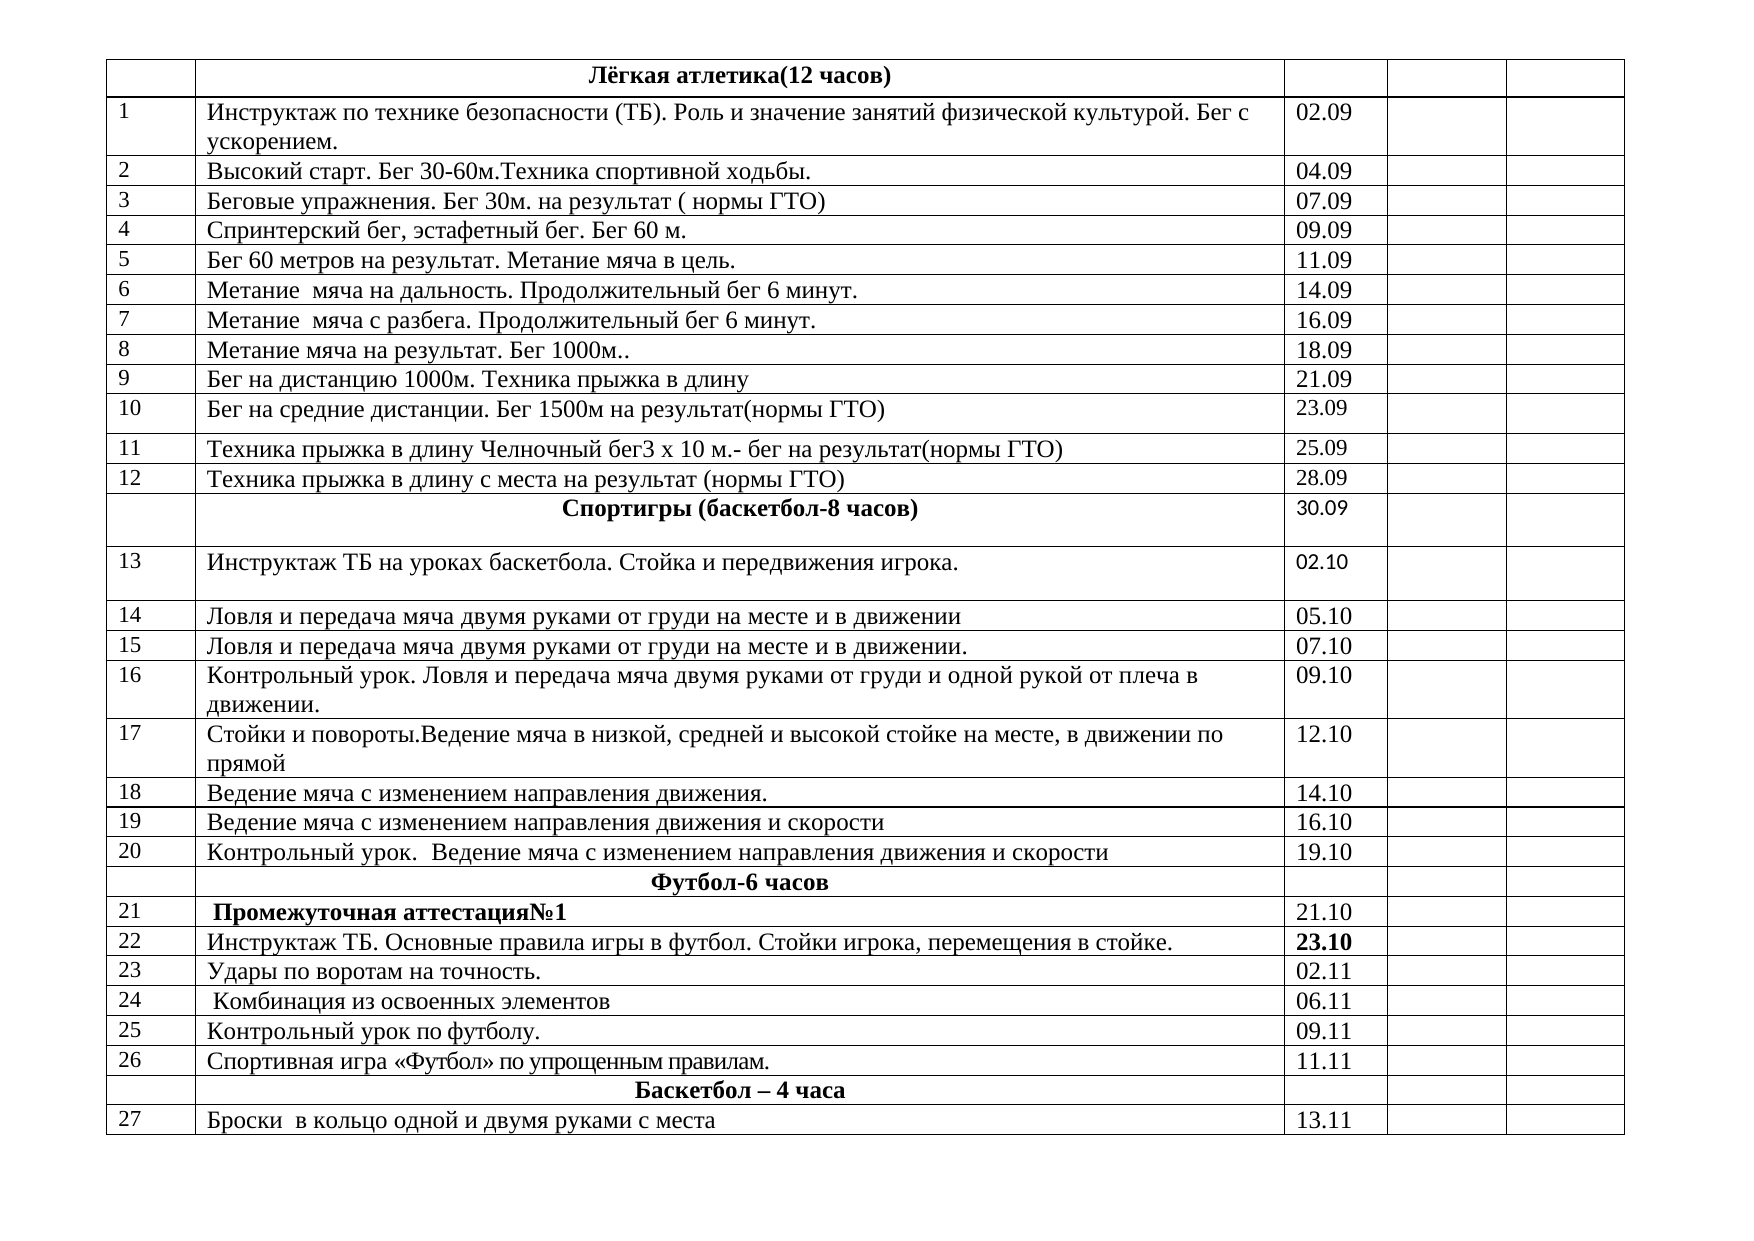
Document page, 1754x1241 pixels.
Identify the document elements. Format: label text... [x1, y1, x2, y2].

table_cell [1388, 719, 1506, 777]
table_cell 02.11 [1285, 956, 1387, 985]
table_cell 23 [107, 956, 195, 985]
table_cell 04.09 [1285, 156, 1387, 185]
table_cell 05.10 [1285, 601, 1387, 630]
table_cell 07.09 [1285, 186, 1387, 214]
table_cell [1507, 867, 1624, 896]
table_cell Беговые упражнения. Бег 30м. на результат ( нормы ГТО) [196, 186, 1284, 214]
table_cell [1507, 186, 1624, 214]
table_cell [107, 867, 195, 896]
table_cell Спортивная игра «Футбол» по упрощенным правилам. [196, 1046, 1284, 1074]
table_cell [1507, 1076, 1624, 1104]
table_cell [1388, 1105, 1506, 1134]
table_cell [1507, 305, 1624, 334]
table_cell [1507, 394, 1624, 433]
table_cell 7 [107, 305, 195, 334]
table_cell Контрольный урок. Ведение мяча с изменением направления движения и скорости [196, 837, 1284, 866]
table_cell [1507, 986, 1624, 1015]
table_cell Баскетбол – 4 часа [196, 1076, 1284, 1104]
table_cell [1388, 1076, 1506, 1104]
table_cell [1388, 956, 1506, 985]
table_cell [1507, 245, 1624, 274]
table_cell [1388, 275, 1506, 304]
table_cell 14 [107, 601, 195, 630]
table_cell 4 [107, 216, 195, 244]
table_cell 02.09 [1285, 98, 1387, 155]
table_cell Спортигры (баскетбол-8 часов) [196, 494, 1284, 546]
table_cell 19.10 [1285, 837, 1387, 866]
table_cell [1388, 661, 1506, 718]
table_cell 18.09 [1285, 335, 1387, 363]
table_cell 02.10 [1285, 547, 1387, 600]
table_cell 16.10 [1285, 808, 1387, 836]
table_cell [1507, 1046, 1624, 1074]
table_cell [1507, 719, 1624, 777]
table_cell Контрольный урок по футболу. [196, 1016, 1284, 1045]
table_cell [1388, 837, 1506, 866]
table_cell [1388, 365, 1506, 393]
table_cell [107, 1076, 195, 1104]
table_cell [1388, 434, 1506, 463]
table_cell Удары по воротам на точность. [196, 956, 1284, 985]
table_cell [1388, 547, 1506, 600]
table_cell 18 [107, 778, 195, 806]
table_cell [1507, 631, 1624, 659]
table_cell [107, 60, 195, 96]
table_cell Бег 60 метров на результат. Метание мяча в цель. [196, 245, 1284, 274]
table_cell Инструктаж ТБ. Основные правила игры в футбол. Стойки игрока, перемещения в стойке. [196, 927, 1284, 955]
table_cell [1388, 867, 1506, 896]
table_cell [1507, 601, 1624, 630]
table_cell [1507, 661, 1624, 718]
table_cell 21 [107, 897, 195, 926]
table_cell [1388, 60, 1506, 96]
table_cell [1507, 434, 1624, 463]
table_cell [1507, 98, 1624, 155]
table_cell Футбол-6 часов [196, 867, 1284, 896]
table_cell [1285, 1076, 1387, 1104]
table_cell [1507, 275, 1624, 304]
table_cell [1388, 1046, 1506, 1074]
table_cell [1507, 927, 1624, 955]
table_cell [1507, 156, 1624, 185]
table_cell [1507, 547, 1624, 600]
table_cell Высокий старт. Бег 30-60м.Техника спортивной ходьбы. [196, 156, 1284, 185]
table_cell [1388, 98, 1506, 155]
table_cell 19 [107, 808, 195, 836]
table_cell 25.09 [1285, 434, 1387, 463]
table_cell 21.09 [1285, 365, 1387, 393]
table_cell Инструктаж по технике безопасности (ТБ). Роль и значение занятий физической культурой. Бег с ускорением. [196, 98, 1284, 155]
table_cell [1388, 601, 1506, 630]
table_cell Ловля и передача мяча двумя руками от груди на месте и в движении. [196, 631, 1284, 659]
table_cell [1507, 216, 1624, 244]
table_cell Бег на средние дистанции. Бег 1500м на результат(нормы ГТО) [196, 394, 1284, 433]
table_cell [1388, 156, 1506, 185]
table_cell 27 [107, 1105, 195, 1134]
table_cell [1285, 60, 1387, 96]
table_cell [1507, 365, 1624, 393]
table_cell Метание мяча на дальность. Продолжительный бег 6 минут. [196, 275, 1284, 304]
table_cell 24 [107, 986, 195, 1015]
table_cell 12.10 [1285, 719, 1387, 777]
table_cell 12 [107, 464, 195, 492]
table_cell Бег на дистанцию 1000м. Техника прыжка в длину [196, 365, 1284, 393]
table_cell [1388, 808, 1506, 836]
table_cell Спринтерский бег, эстафетный бег. Бег 60 м. [196, 216, 1284, 244]
table_cell [1388, 335, 1506, 363]
table_cell 13 [107, 547, 195, 600]
table_cell 11.11 [1285, 1046, 1387, 1074]
table_cell 16.09 [1285, 305, 1387, 334]
table_cell Инструктаж ТБ на уроках баскетбола. Стойка и передвижения игрока. [196, 547, 1284, 600]
table_cell [1507, 494, 1624, 546]
table_cell [1507, 897, 1624, 926]
table_cell 06.11 [1285, 986, 1387, 1015]
table_cell [1507, 60, 1624, 96]
table_cell [1285, 867, 1387, 896]
table_cell 6 [107, 275, 195, 304]
table_cell Техника прыжка в длину с места на результат (нормы ГТО) [196, 464, 1284, 492]
table_cell [1388, 464, 1506, 492]
table_cell 1 [107, 98, 195, 155]
table_cell [1507, 808, 1624, 836]
table_cell 22 [107, 927, 195, 955]
table_cell Метание мяча с разбега. Продолжительный бег 6 минут. [196, 305, 1284, 334]
table_cell [1507, 778, 1624, 806]
table_cell [1388, 216, 1506, 244]
table_cell [1388, 927, 1506, 955]
table_cell [1388, 245, 1506, 274]
table_cell 23.09 [1285, 394, 1387, 433]
table_cell 2 [107, 156, 195, 185]
table_cell 26 [107, 1046, 195, 1074]
table_cell [1507, 1016, 1624, 1045]
table_cell 09.09 [1285, 216, 1387, 244]
table_cell 23.10 [1285, 927, 1387, 955]
table_cell [1388, 986, 1506, 1015]
table_cell [1388, 394, 1506, 433]
table_cell 28.09 [1285, 464, 1387, 492]
table_cell 30.09 [1285, 494, 1387, 546]
table_cell Метание мяча на результат. Бег 1000м.. [196, 335, 1284, 363]
table_cell 13.11 [1285, 1105, 1387, 1134]
table_cell 11.09 [1285, 245, 1387, 274]
table_cell [1507, 1105, 1624, 1134]
table_cell Ведение мяча с изменением направления движения и скорости [196, 808, 1284, 836]
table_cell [196, 1105, 1284, 1134]
table_cell Ведение мяча с изменением направления движения. [196, 778, 1284, 806]
table_cell [1388, 186, 1506, 214]
table_cell 15 [107, 631, 195, 659]
table_cell 9 [107, 365, 195, 393]
table_cell [1388, 1016, 1506, 1045]
table_cell [1388, 897, 1506, 926]
table_cell 8 [107, 335, 195, 363]
table_cell 09.11 [1285, 1016, 1387, 1045]
table_cell [1507, 335, 1624, 363]
table_cell Стойки и повороты.Ведение мяча в низкой, средней и высокой стойке на месте, в движении по прямой [196, 719, 1284, 777]
table_cell Техника прыжка в длину Челночный бег3 х .- бег на результат(нормы ГТО) [196, 434, 1284, 463]
table_cell 09.10 [1285, 661, 1387, 718]
table_cell Лёгкая атлетика(12 часов) [196, 60, 1284, 96]
table_cell [1388, 778, 1506, 806]
table_cell 5 [107, 245, 195, 274]
table_cell [1507, 464, 1624, 492]
table_cell 21.10 [1285, 897, 1387, 926]
table_cell Ловля и передача мяча двумя руками от груди на месте и в движении [196, 601, 1284, 630]
table_cell 11 [107, 434, 195, 463]
table_cell Контрольный урок. Ловля и передача мяча двумя руками от груди и одной рукой от плеча в движении. [196, 661, 1284, 718]
table_cell [1507, 837, 1624, 866]
table_cell 14.10 [1285, 778, 1387, 806]
table_cell 10 [107, 394, 195, 433]
table_cell Комбинация из освоенных элементов [196, 986, 1284, 1015]
table_cell 07.10 [1285, 631, 1387, 659]
table_cell 17 [107, 719, 195, 777]
table_cell [1388, 494, 1506, 546]
table_cell 25 [107, 1016, 195, 1045]
table_cell 16 [107, 661, 195, 718]
table_cell [1388, 305, 1506, 334]
table_cell [1507, 956, 1624, 985]
table_cell 3 [107, 186, 195, 214]
table_cell [1388, 631, 1506, 659]
table_cell 14.09 [1285, 275, 1387, 304]
table_cell [107, 494, 195, 546]
table_cell Промежуточная аттестация№1 [196, 897, 1284, 926]
table_cell 20 [107, 837, 195, 866]
